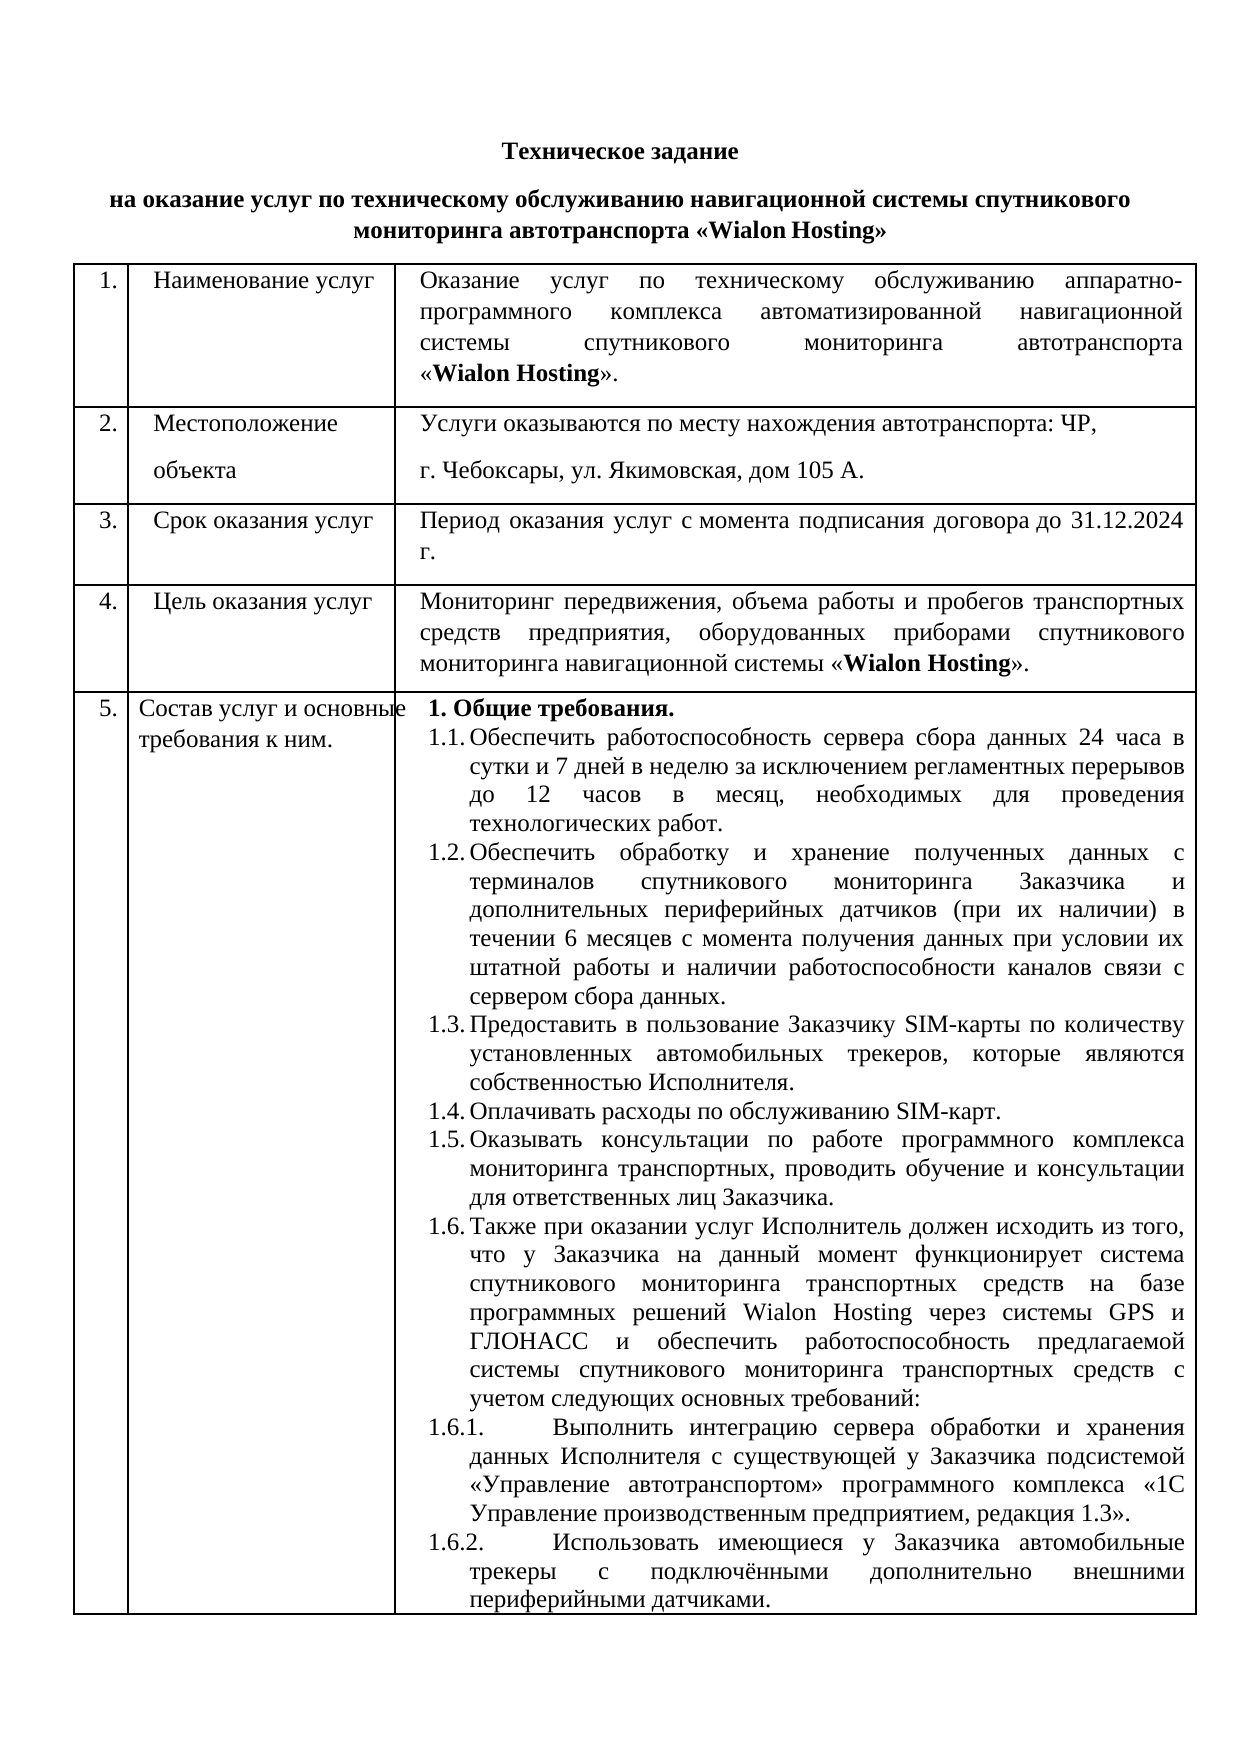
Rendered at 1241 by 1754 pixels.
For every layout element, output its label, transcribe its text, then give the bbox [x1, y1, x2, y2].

text на оказание услуг по техническому обслуживанию навигационной системы спутникового мониторинга автотранспорта «Wialon Hosting» [88, 184, 1152, 244]
table_cell 2. [75, 408, 127, 503]
table_cell 4. [75, 586, 127, 691]
text Техническое задание [88, 136, 1152, 165]
table_cell Цель оказания услуг [129, 586, 394, 691]
table_cell 3. [75, 505, 127, 584]
table_header 1. [75, 265, 127, 406]
table_header Наименование услуг [129, 265, 394, 406]
table_cell Срок оказания услуг [129, 505, 394, 584]
table_cell Услуги оказываются по месту нахождения автотранспорта: ЧР, г. Чебоксары, ул. Якимовская, дом 105 А. [396, 408, 1195, 503]
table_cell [129, 693, 394, 1613]
table_cell Местоположение объекта [129, 408, 394, 503]
table_cell 5. [75, 693, 127, 1613]
table_cell Мониторинг передвижения, объема работы и пробегов транспортных средств предприятия, оборудованных приборами спутникового мониторинга навигационной системы «Wialon Hosting». [396, 586, 1195, 691]
table_header Оказание услуг по техническому обслуживанию аппаратно-программного комплекса автоматизированной навигационной системы спутникового мониторинга автотранспорта «Wialon Hosting». [396, 265, 1195, 406]
table_cell Период оказания услуг с момента подписания договора до 31.12.2024 г. [396, 505, 1195, 584]
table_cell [396, 693, 1195, 1613]
